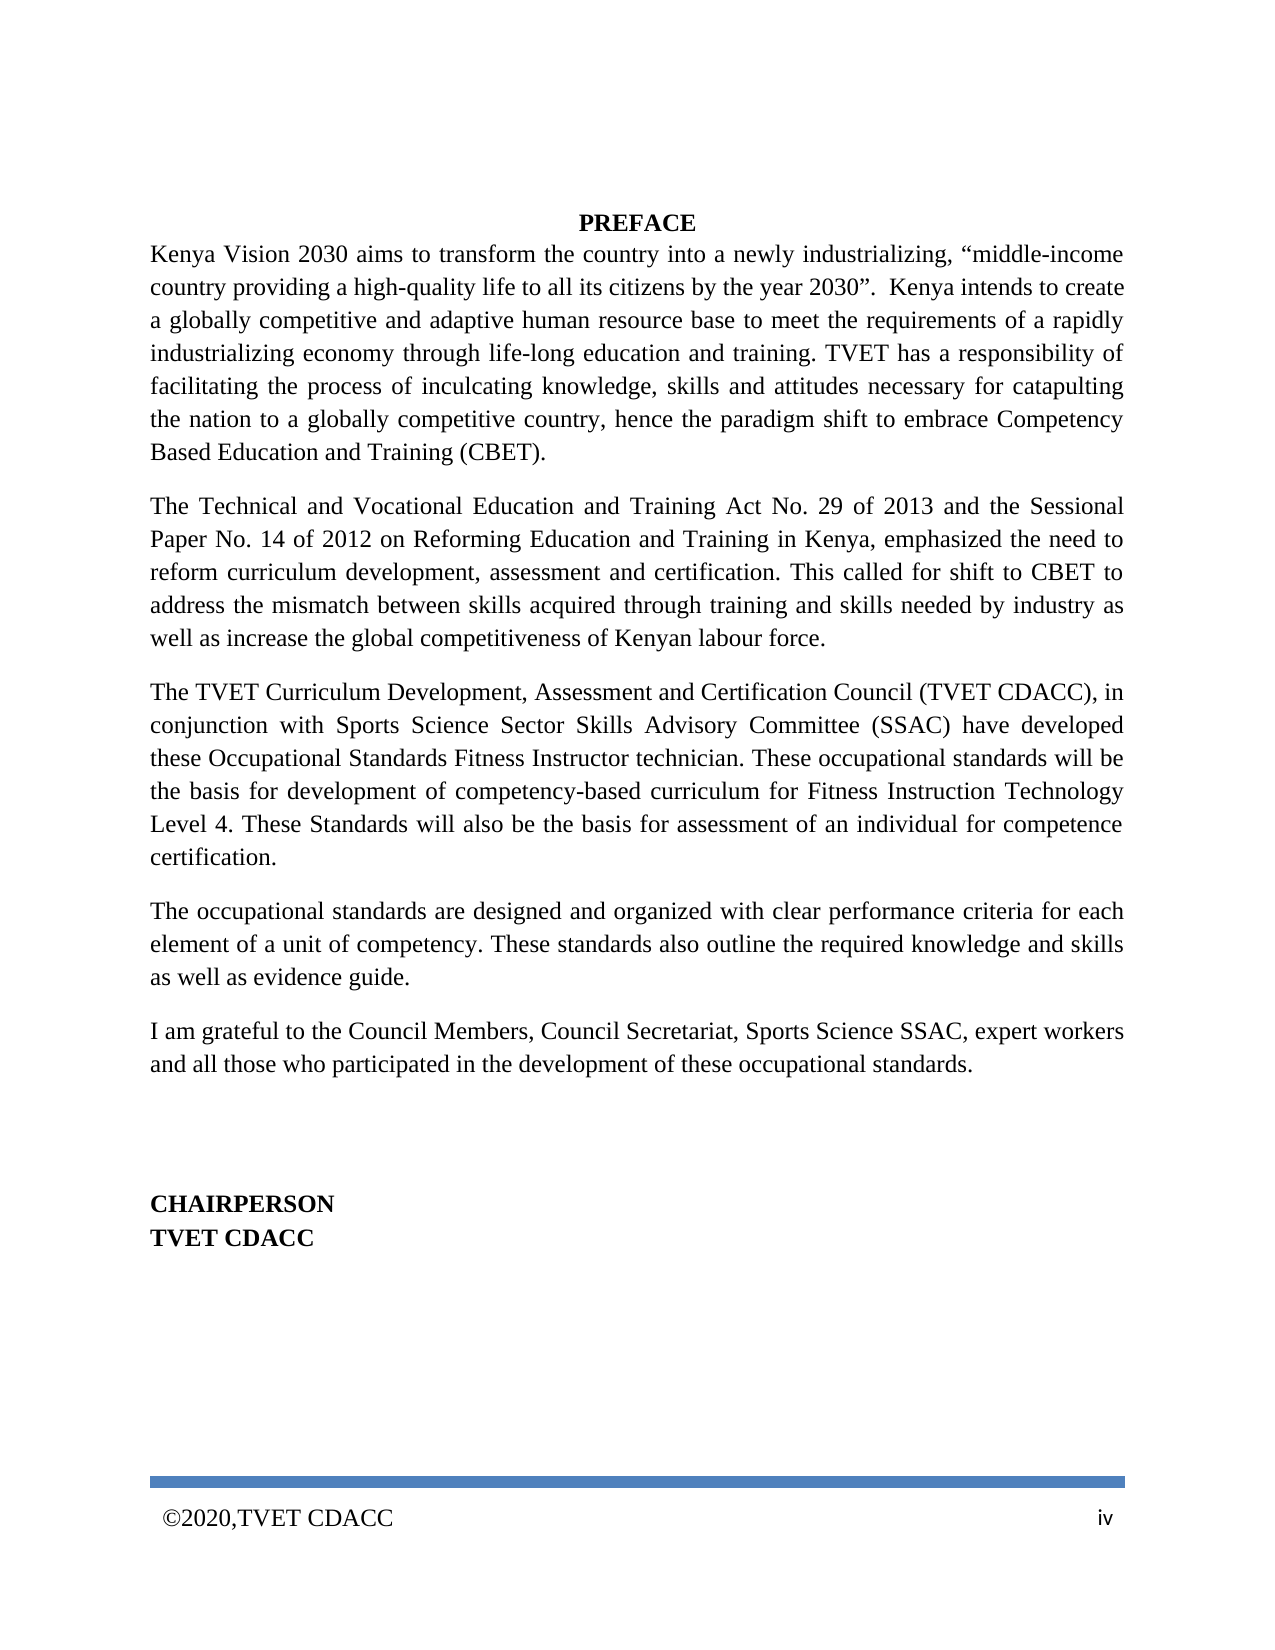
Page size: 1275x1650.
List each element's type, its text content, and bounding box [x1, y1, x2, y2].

subtitle PREFACE [150, 208, 1125, 237]
text CHAIRPERSON [150, 1189, 1125, 1218]
text I am grateful to the Council Members, Council Secretariat, Sports Science SSAC, expert workers and all those who participated in the development of these occupational standards. [150, 1016, 1125, 1078]
text Kenya Vision 2030 aims to transform the country into a newly industrializing, “middle-income country providing a high-quality life to all its citizens by the year 2030”. Kenya intends to create a globally competitive and adaptive human resource base to meet the requirements of a rapidly industrializing economy through life-long education and training. TVET has a responsibility of facilitating the process of inculcating knowledge, skills and attitudes necessary for catapulting the nation to a globally competitive country, hence the paradigm shift to embrace Competency Based Education and Training (CBET). [150, 239, 1125, 466]
text The occupational standards are designed and organized with clear performance criteria for each element of a unit of competency. These standards also outline the required knowledge and skills as well as evidence guide. [150, 896, 1125, 991]
text The TVET Curriculum Development, Assessment and Certification Council (TVET CDACC), in conjunction with Sports Science Sector Skills Advisory Committee (SSAC) have developed these Occupational Standards Fitness Instructor technician. These occupational standards will be the basis for development of competency-based curriculum for Fitness Instruction Technology Level 4. These Standards will also be the basis for assessment of an individual for competence certification. [150, 677, 1125, 871]
text The Technical and Vocational Education and Training Act No. 29 of 2013 and the Sessional Paper No. 14 of 2012 on Reforming Education and Training in Kenya, emphasized the need to reform curriculum development, assessment and certification. This called for shift to CBET to address the mismatch between skills acquired through training and skills needed by industry as well as increase the global competitiveness of Kenyan labour force. [150, 491, 1125, 652]
text TVET CDACC [150, 1223, 1125, 1251]
